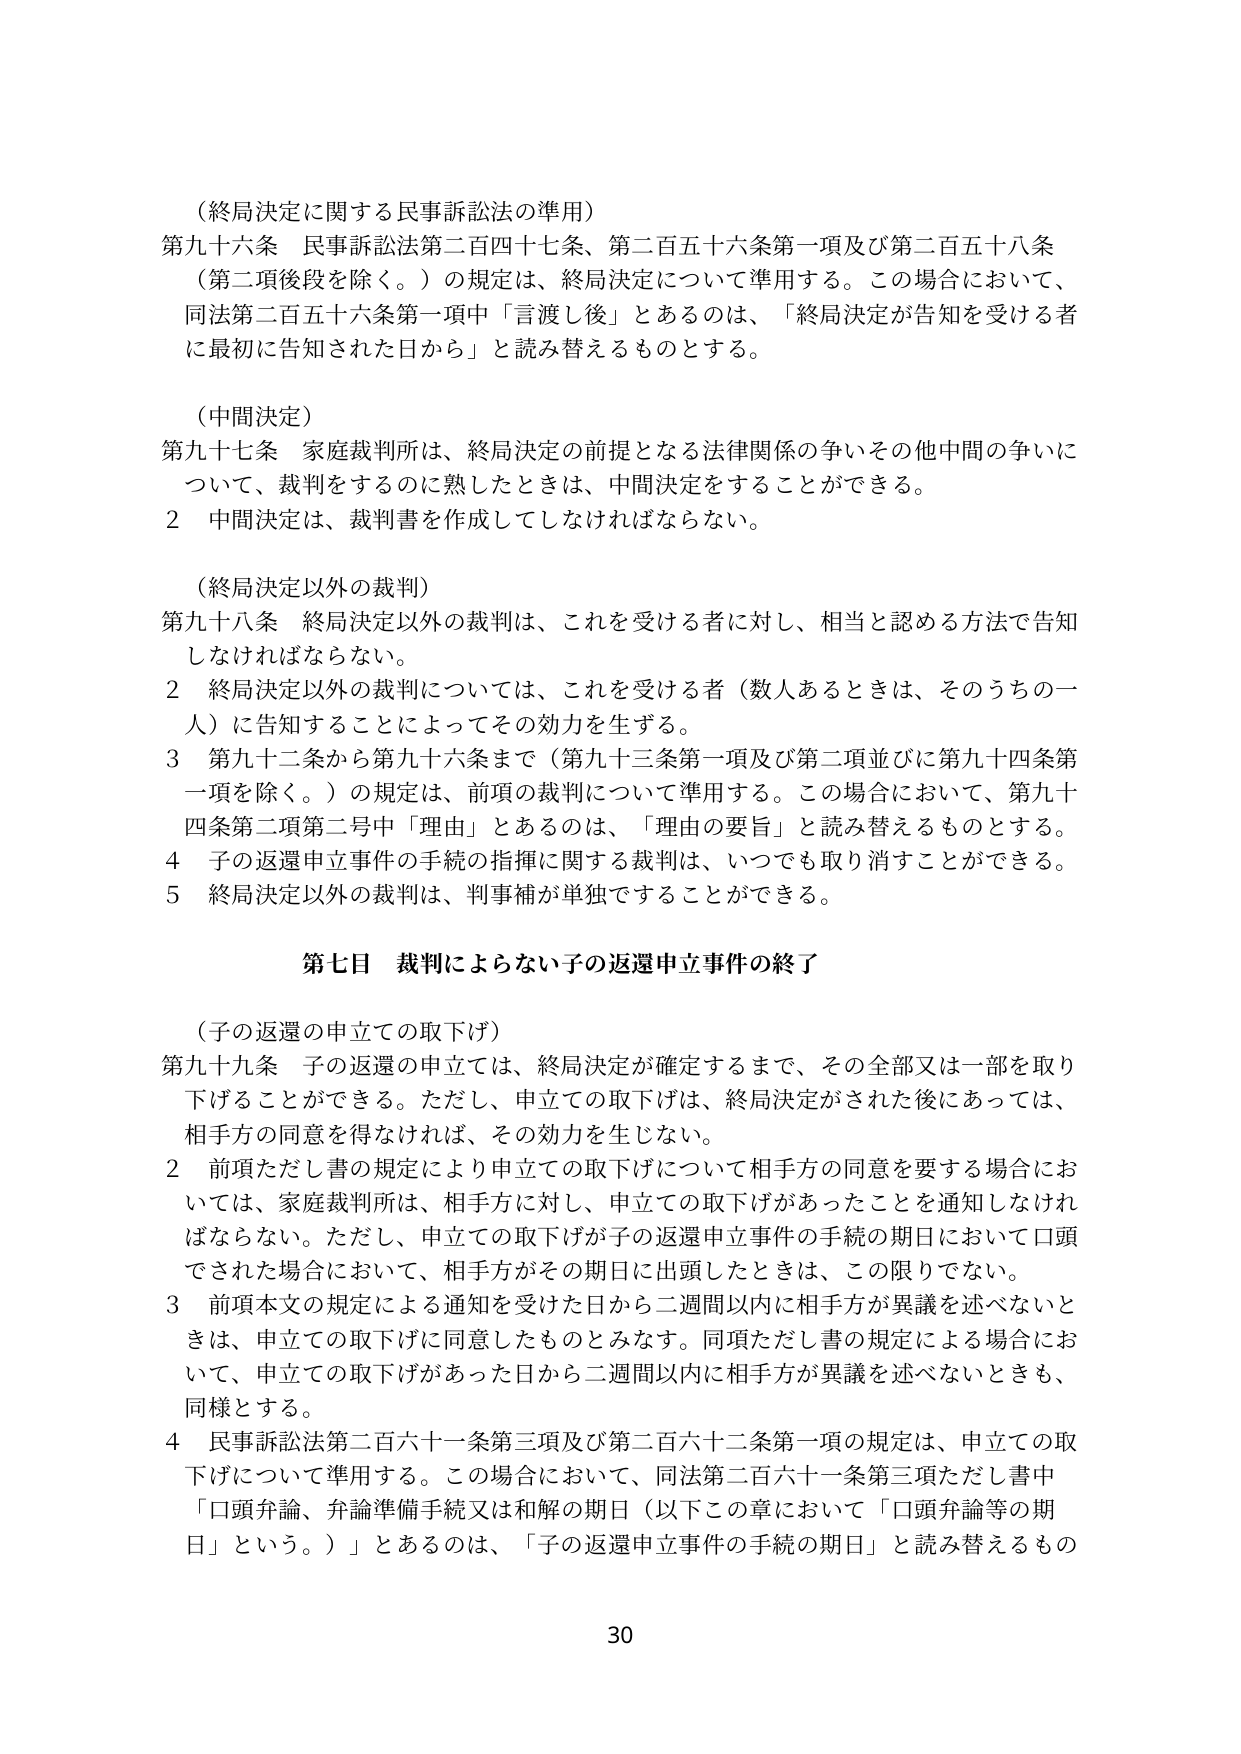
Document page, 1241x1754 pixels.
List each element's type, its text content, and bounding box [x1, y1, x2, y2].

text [161, 1424, 1079, 1560]
text （終局決定以外の裁判） [184, 569, 1079, 604]
text ５ 終局決定以外の裁判は、判事補が単独ですることができる。 [161, 877, 1079, 911]
text （中間決定） [184, 399, 1079, 433]
text 第七目 裁判によらない子の返還申立事件の終了 [298, 945, 1079, 979]
text 第九十八条 終局決定以外の裁判は、これを受ける者に対し、相当と認める方法で告知しなければならない。 [161, 604, 1079, 672]
text 第九十七条 家庭裁判所は、終局決定の前提となる法律関係の争いその他中間の争いについて、裁判をするのに熟したときは、中間決定をすることができる。 [161, 433, 1079, 501]
text ２ 前項ただし書の規定により申立ての取下げについて相手方の同意を要する場合においては、家庭裁判所は、相手方に対し、申立ての取下げがあったことを通知しなければならない。ただし、申立ての取下げが子の返還申立事件の手続の期日において口頭でされた場合において、相手方がその期日に出頭したときは、この限りでない。 [161, 1150, 1079, 1287]
text （子の返還の申立ての取下げ） [184, 1014, 1079, 1048]
text ２ 中間決定は、裁判書を作成してしなければならない。 [161, 501, 1079, 535]
text ３ 第九十二条から第九十六条まで（第九十三条第一項及び第二項並びに第九十四条第一項を除く。）の規定は、前項の裁判について準用する。この場合において、第九十四条第二項第二号中「理由」とあるのは、「理由の要旨」と読み替えるものとする。 [161, 740, 1079, 843]
text ２ 終局決定以外の裁判については、これを受ける者（数人あるときは、そのうちの一人）に告知することによってその効力を生ずる。 [161, 672, 1079, 740]
text 第九十六条 民事訴訟法第二百四十七条、第二百五十六条第一項及び第二百五十八条（第二項後段を除く。）の規定は、終局決定について準用する。この場合において、同法第二百五十六条第一項中「言渡し後」とあるのは、「終局決定が告知を受ける者に最初に告知された日から」と読み替えるものとする。 [161, 228, 1079, 364]
text 第九十九条 子の返還の申立ては、終局決定が確定するまで、その全部又は一部を取り下げることができる。ただし、申立ての取下げは、終局決定がされた後にあっては、相手方の同意を得なければ、その効力を生じない。 [161, 1048, 1079, 1150]
text ４ 子の返還申立事件の手続の指揮に関する裁判は、いつでも取り消すことができる。 [161, 843, 1079, 877]
text （終局決定に関する民事訴訟法の準用） [184, 194, 1079, 228]
text ３ 前項本文の規定による通知を受けた日から二週間以内に相手方が異議を述べないときは、申立ての取下げに同意したものとみなす。同項ただし書の規定による場合において、申立ての取下げがあった日から二週間以内に相手方が異議を述べないときも、同様とする。 [161, 1287, 1079, 1424]
